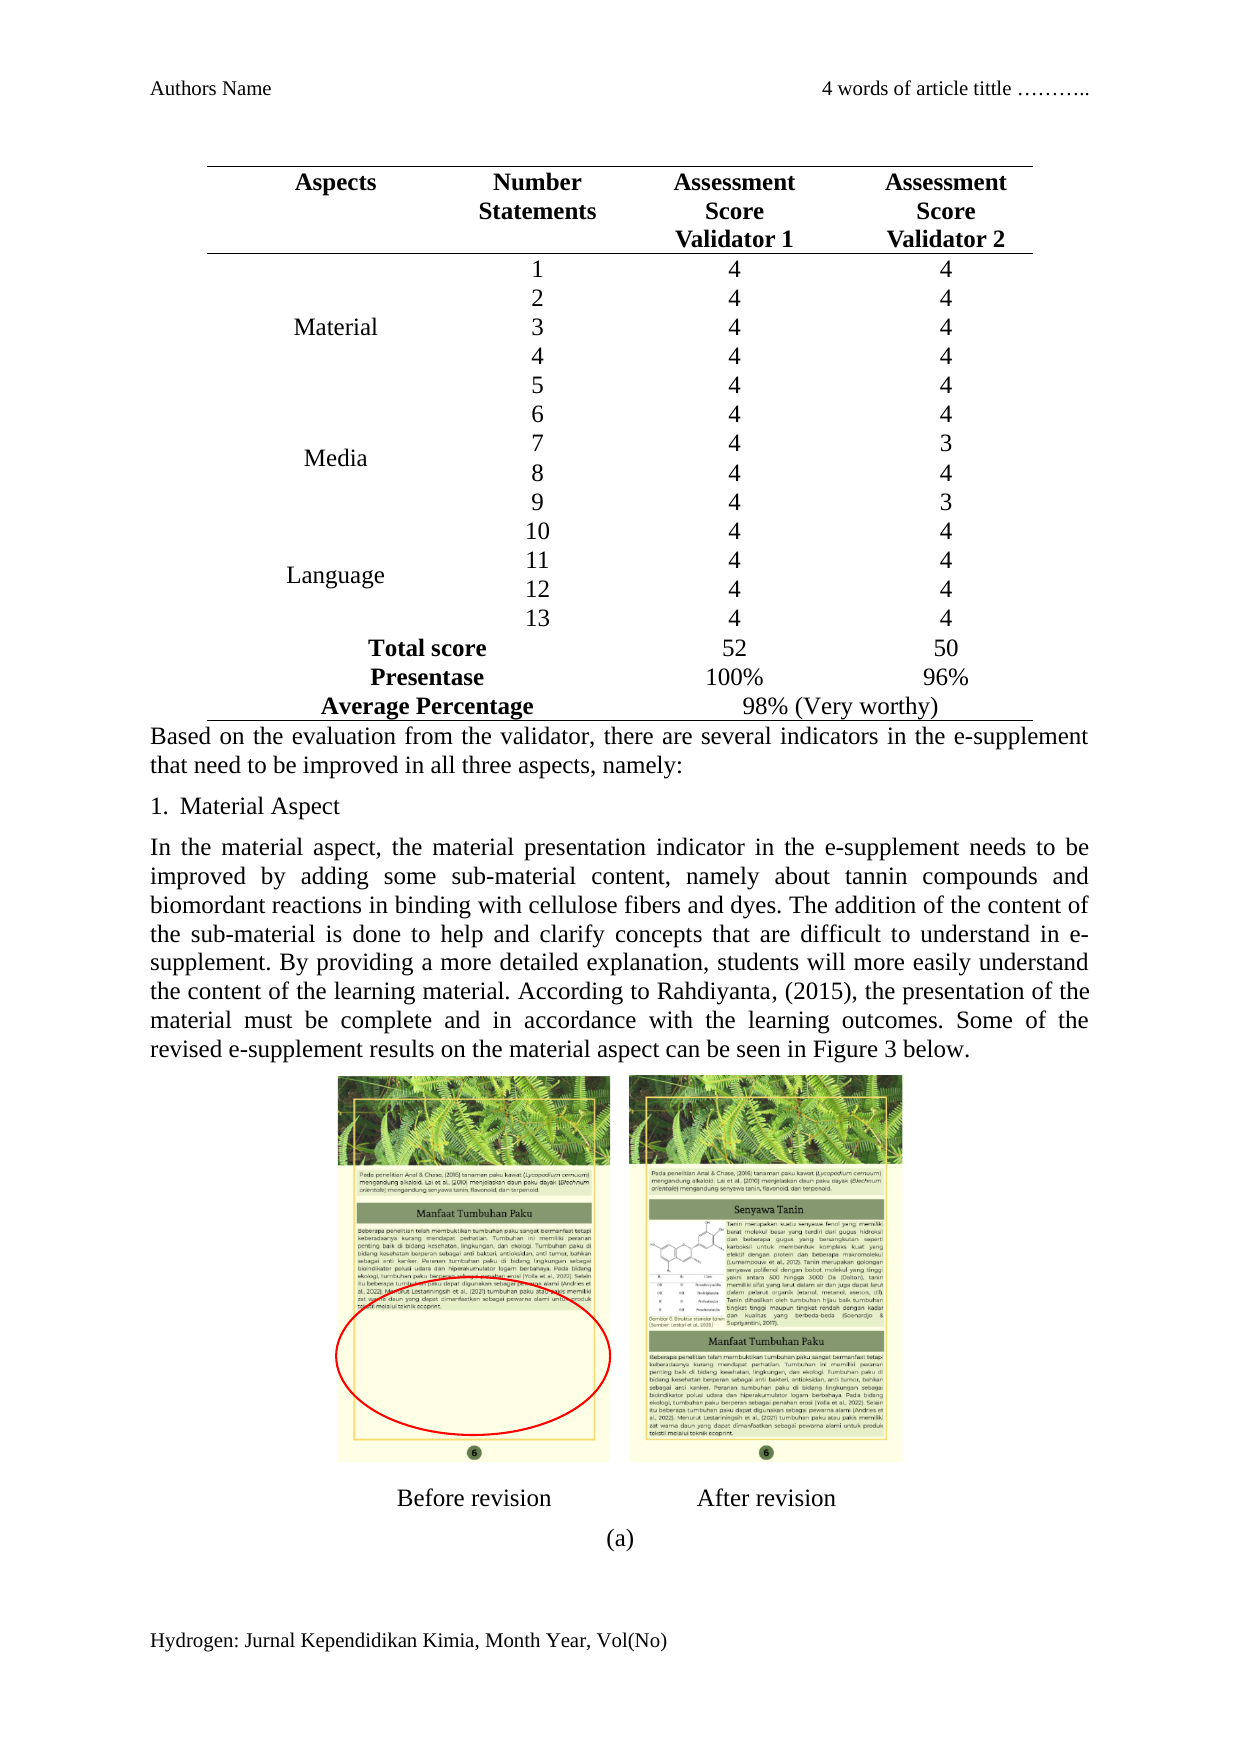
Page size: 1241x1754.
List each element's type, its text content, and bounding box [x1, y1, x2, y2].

table_cell 10 [427, 516, 610, 545]
picture [337, 1076, 611, 1345]
table_cell Language [207, 516, 427, 633]
table_cell 4 [610, 399, 821, 428]
table_cell 4 [610, 341, 821, 370]
table_cell Total score [207, 633, 610, 662]
table_cell 4 [610, 429, 821, 458]
table_cell 4 [821, 458, 1033, 487]
table_cell 4 [610, 254, 821, 283]
table_cell 13 [427, 604, 610, 633]
table_cell Presentase [207, 662, 610, 691]
table_cell 3 [821, 487, 1033, 516]
table_header Assessment Score Validator 1 [610, 167, 821, 253]
text In the material aspect, the material presentation indicator in the e-supplement needs to be improved by adding some sub-material content, namely about tannin compounds and biomordant reactions in binding with cellulose fibers and dyes. The addition of the content of the sub-material is done to help and clarify concepts that are difficult to understand in e-supplement. By providing a more detailed explanation, students will more easily understand the content of the learning material. According to Rahdiyanta, (2015), the presentation of the material must be complete and in accordance with the learning outcomes. Some of the revised e-supplement results on the material aspect can be seen in Figure 3 below. [150, 832, 1090, 1062]
table_cell 4 [821, 370, 1033, 399]
table_cell Media [207, 399, 427, 516]
table_cell 7 [427, 429, 610, 458]
table_cell 50 [821, 633, 1033, 662]
table_cell Average Percentage [207, 691, 610, 720]
table_cell 4 [821, 604, 1033, 633]
table_cell 11 [427, 545, 610, 574]
table_cell Material [207, 254, 427, 399]
table_cell 98% (Very worthy) [610, 691, 1033, 720]
table_cell 52 [610, 633, 821, 662]
table_header Aspects [207, 167, 427, 253]
table_cell 4 [821, 516, 1033, 545]
table_cell 4 [821, 341, 1033, 370]
table_cell 100% [610, 662, 821, 691]
table_cell 4 [821, 545, 1033, 574]
table_cell 4 [610, 574, 821, 603]
table_cell 4 [821, 283, 1033, 312]
picture [629, 1075, 903, 1462]
table_cell 4 [821, 574, 1033, 603]
table_cell 4 [610, 312, 821, 341]
table_cell 4 [610, 604, 821, 633]
table_header Assessment Score Validator 2 [821, 167, 1033, 253]
table_cell 4 [610, 458, 821, 487]
table_cell 4 [821, 312, 1033, 341]
table_cell 4 [610, 487, 821, 516]
table_cell 4 [821, 254, 1033, 283]
table_cell 96% [821, 662, 1033, 691]
table_cell 9 [427, 487, 610, 516]
list Material Aspect [150, 791, 1090, 820]
table_cell 4 [427, 341, 610, 370]
table_cell 3 [821, 429, 1033, 458]
table_cell 3 [427, 312, 610, 341]
table_cell 8 [427, 458, 610, 487]
picture [338, 1279, 609, 1433]
picture [337, 1367, 611, 1462]
table_cell 4 [610, 370, 821, 399]
table_cell 4 [610, 516, 821, 545]
table_cell 1 [427, 254, 610, 283]
table_cell 4 [610, 283, 821, 312]
table_cell 4 [610, 545, 821, 574]
table_cell 4 [821, 399, 1033, 428]
table_cell 5 [427, 370, 610, 399]
table_cell 2 [427, 283, 610, 312]
text Based on the evaluation from the validator, there are several indicators in the e-supplement that need to be improved in all three aspects, namely: [150, 721, 1090, 779]
table_cell 12 [427, 574, 610, 603]
table_cell 6 [427, 399, 610, 428]
table_header Number Statements [427, 167, 610, 253]
